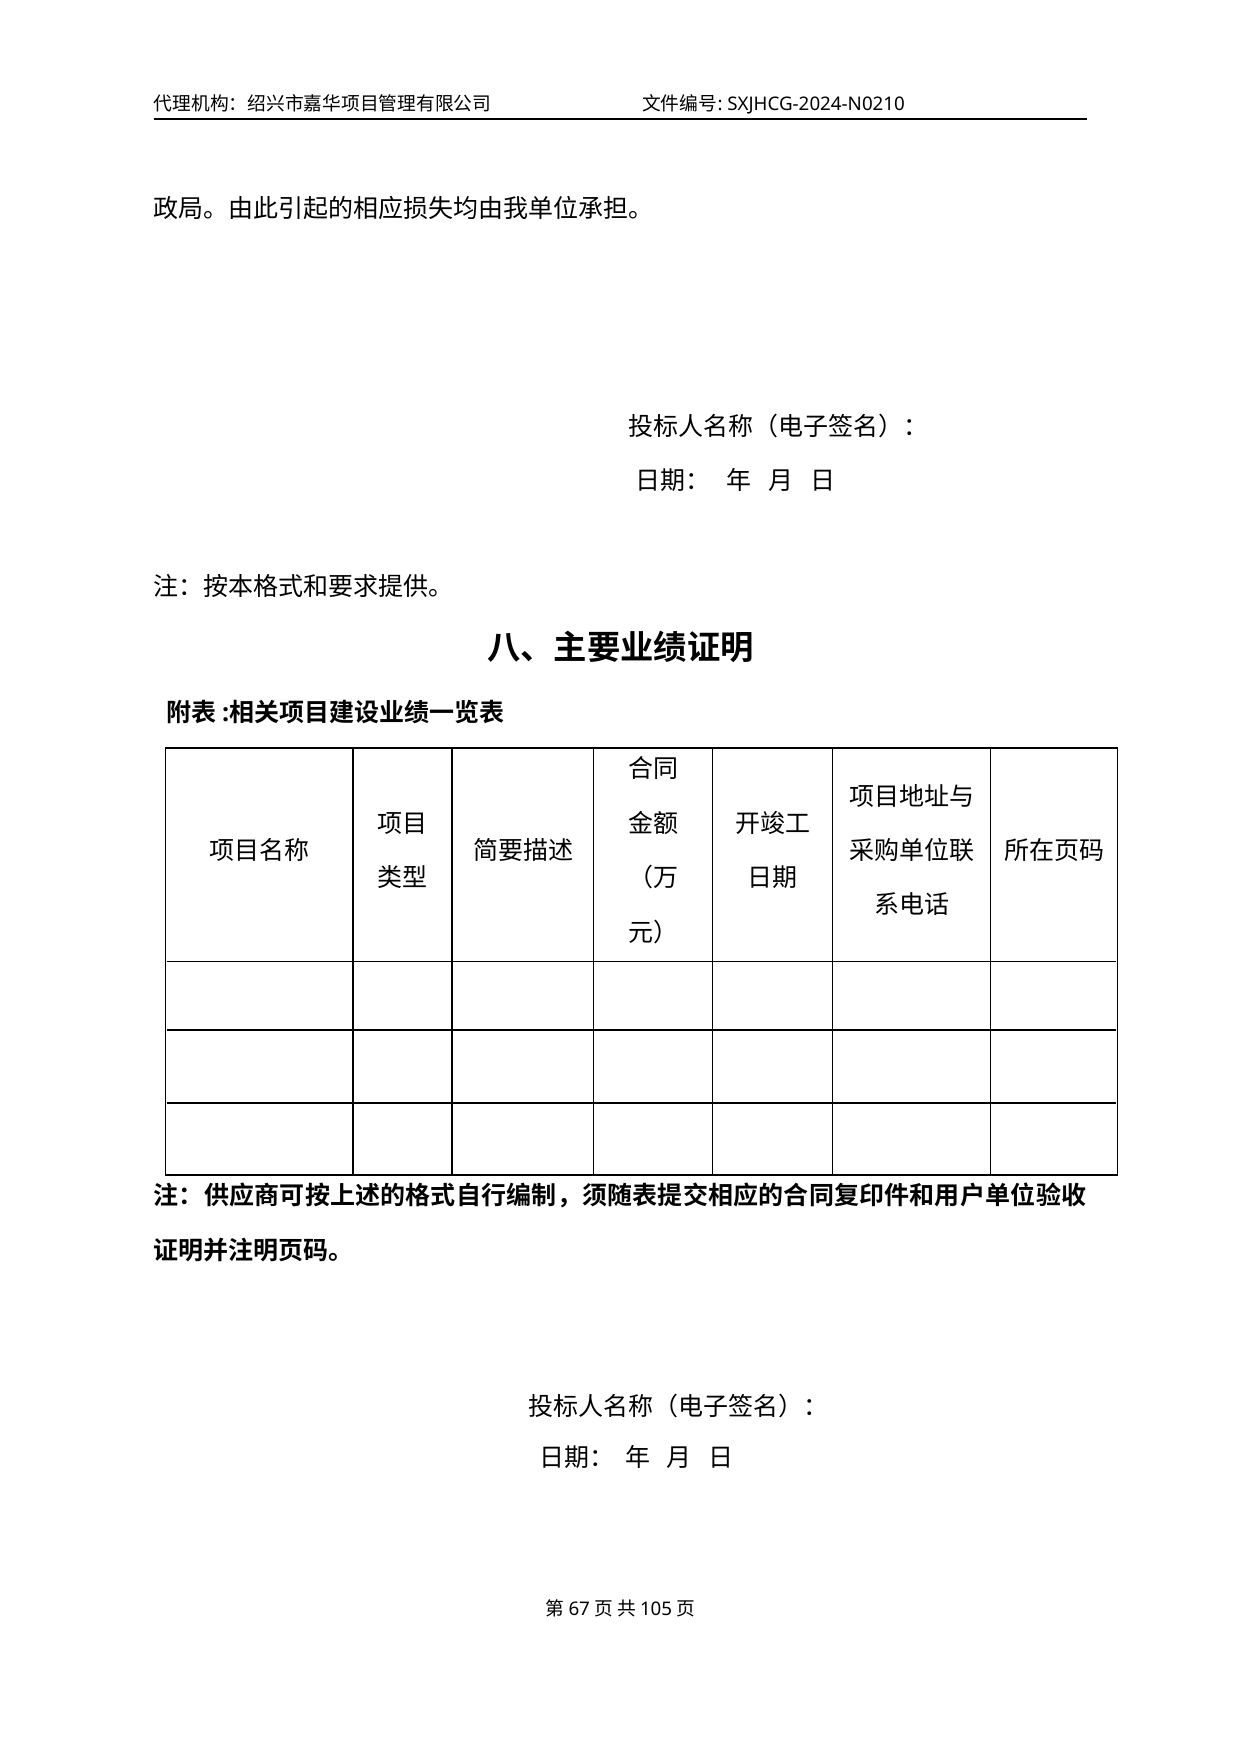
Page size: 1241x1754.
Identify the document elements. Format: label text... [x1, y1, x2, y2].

table_cell [354, 1104, 451, 1174]
table_header 所在页码 [991, 749, 1117, 961]
table_cell [453, 1104, 593, 1174]
table_header 开竣工日期 [713, 749, 832, 961]
table_cell [166, 962, 352, 1029]
text 八、主要业绩证明 [153, 621, 1087, 669]
table_cell [713, 1031, 832, 1102]
table_cell [166, 1030, 352, 1102]
table_cell [453, 1031, 593, 1102]
table_cell [453, 962, 593, 1029]
table_header 项目名称 [166, 749, 352, 961]
text 附表 :相关项目建设业绩一览表 [153, 693, 1087, 729]
table_header 简要描述 [453, 749, 593, 961]
table_cell [833, 1031, 990, 1102]
text 投标人名称（电子签名）： [154, 406, 970, 443]
text 注：供应商可按上述的格式自行编制，须随表提交相应的合同复印件和用户单位验收证明并注明页码。 [153, 1176, 1087, 1266]
table_cell [833, 962, 990, 1029]
table_cell [354, 962, 451, 1029]
table_cell [594, 1104, 712, 1174]
table_cell [713, 1104, 832, 1174]
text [153, 189, 1087, 225]
text 日期： 年 月 日 [153, 1437, 1087, 1473]
text 投标人名称（电子签名）： [153, 1387, 1087, 1423]
table_cell [833, 1104, 990, 1174]
table_header 项目地址与采购单位联系电话 [833, 749, 990, 961]
table_cell [991, 1102, 1117, 1174]
table_header 合同 金额 （万元） [594, 749, 712, 961]
table_cell [594, 1031, 712, 1102]
table_cell [991, 1029, 1117, 1102]
table_header 项目 类型 [354, 749, 451, 961]
table_cell [594, 962, 712, 1029]
table_cell [354, 1031, 451, 1102]
table_cell [166, 1103, 352, 1174]
text 日期： 年 月 日 [635, 461, 1087, 497]
table_cell [991, 961, 1117, 1029]
table_cell [713, 962, 832, 1029]
text 注：按本格式和要求提供。 [153, 566, 1043, 602]
